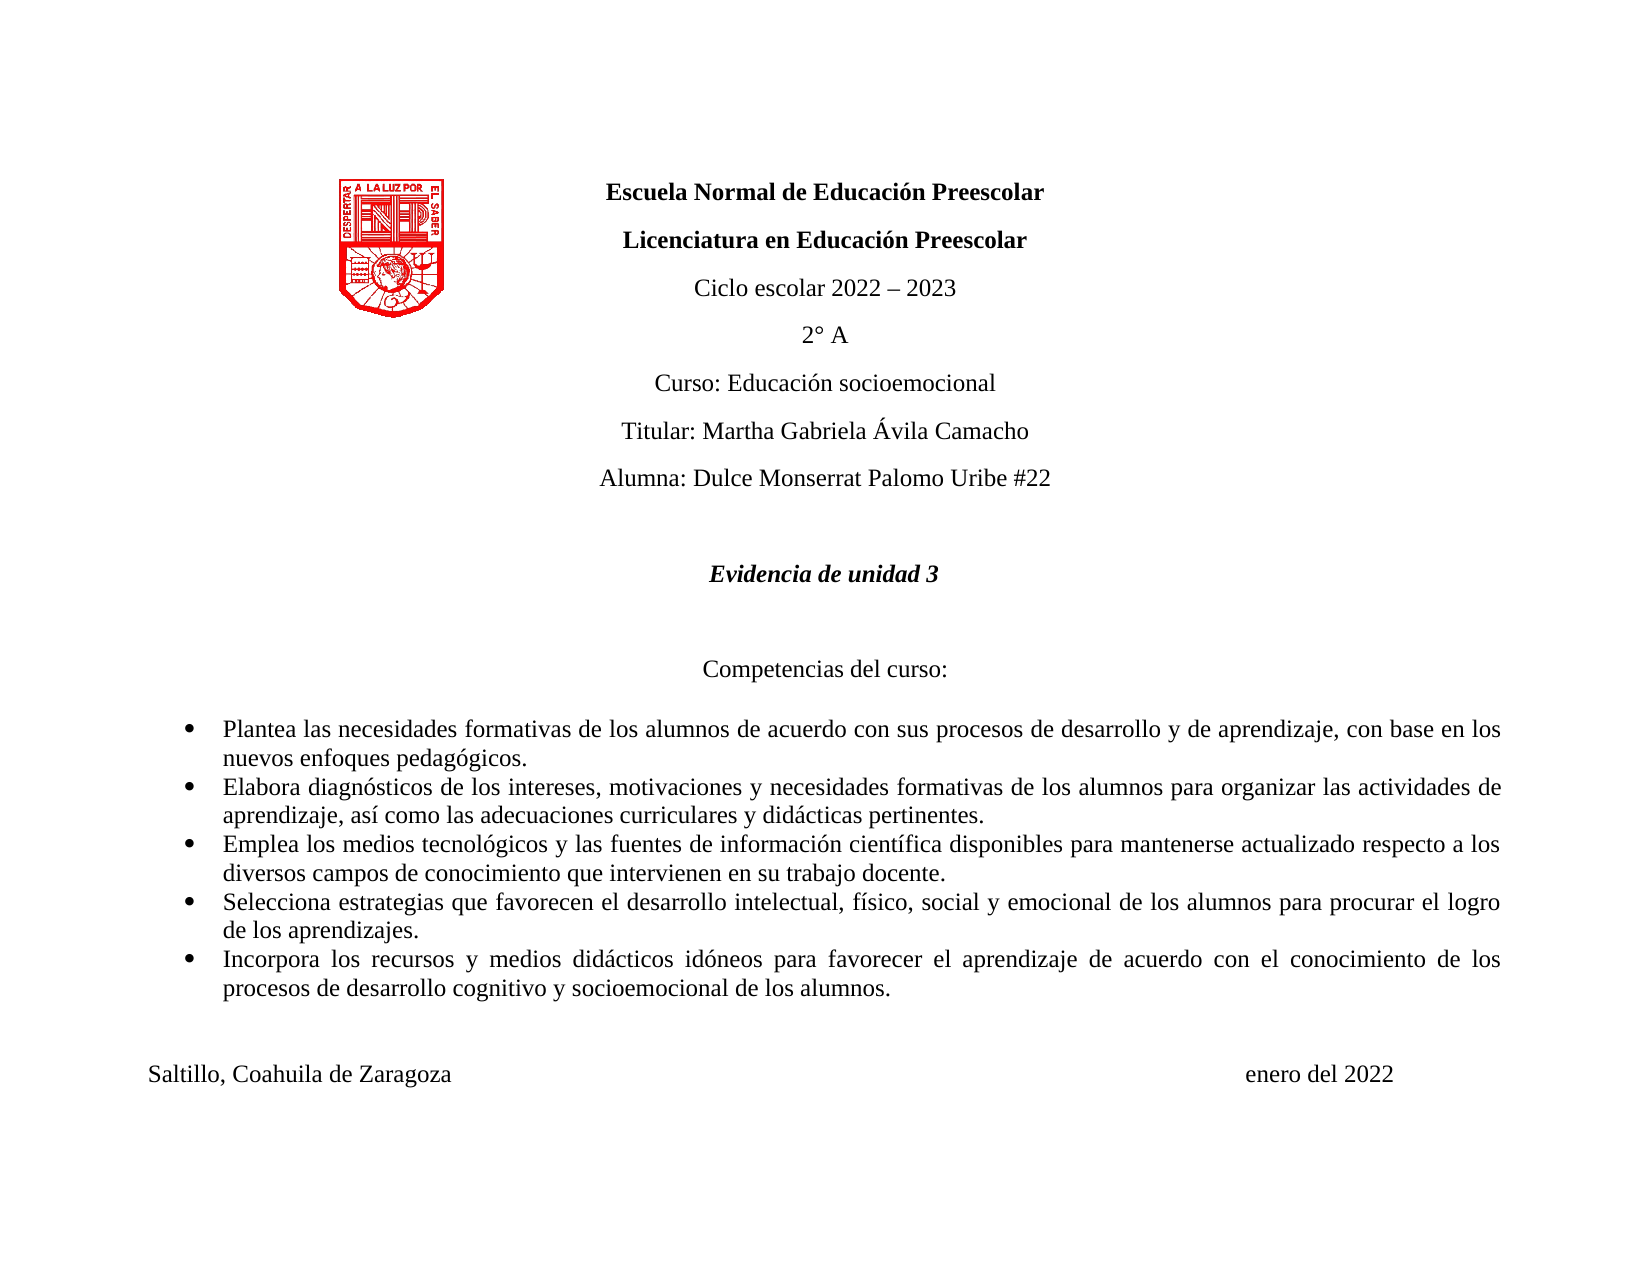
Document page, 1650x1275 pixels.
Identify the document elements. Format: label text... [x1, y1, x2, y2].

list Elabora diagnósticos de los intereses, motivaciones y necesidades formativas de los alumnos para organizar las actividades de aprendizaje, así como las adecuaciones curriculares y didácticas pertinentes. [185, 772, 1502, 829]
picture [291, 301, 483, 319]
text Licenciatura en Educación Preescolar [148, 225, 1502, 254]
text Escuela Normal de Educación Preescolar [148, 177, 1502, 206]
text Alumna: Dulce Monserrat Palomo Uribe #22 [148, 463, 1502, 492]
text Titular: Martha Gabriela Ávila Camacho [148, 416, 1502, 444]
list Selecciona estrategias que favorecen el desarrollo intelectual, físico, social y emocional de los alumnos para procurar el logro de los aprendizajes. [185, 887, 1502, 944]
picture [291, 254, 483, 273]
text Curso: Educación socioemocional [148, 368, 1502, 397]
text Evidencia de unidad 3 [148, 559, 1502, 588]
list Plantea las necesidades formativas de los alumnos de acuerdo con sus procesos de desarrollo y de aprendizaje, con base en los nuevos enfoques pedagógicos. [185, 714, 1502, 772]
picture [291, 206, 483, 225]
list Emplea los medios tecnológicos y las fuentes de información científica disponibles para mantenerse actualizado respecto a los diversos campos de conocimiento que intervienen en su trabajo docente. [185, 829, 1502, 887]
text Competencias del curso: [148, 654, 1502, 683]
text Saltillo, Coahuila de Zaragoza enero del 2022 [148, 1059, 1502, 1088]
list Incorpora los recursos y medios didácticos idóneos para favorecer el aprendizaje de acuerdo con el conocimiento de los procesos de desarrollo cognitivo y socioemocional de los alumnos. [185, 944, 1502, 1002]
text Ciclo escolar 2022 – 2023 [148, 273, 1502, 301]
text 2° A [148, 320, 1502, 349]
